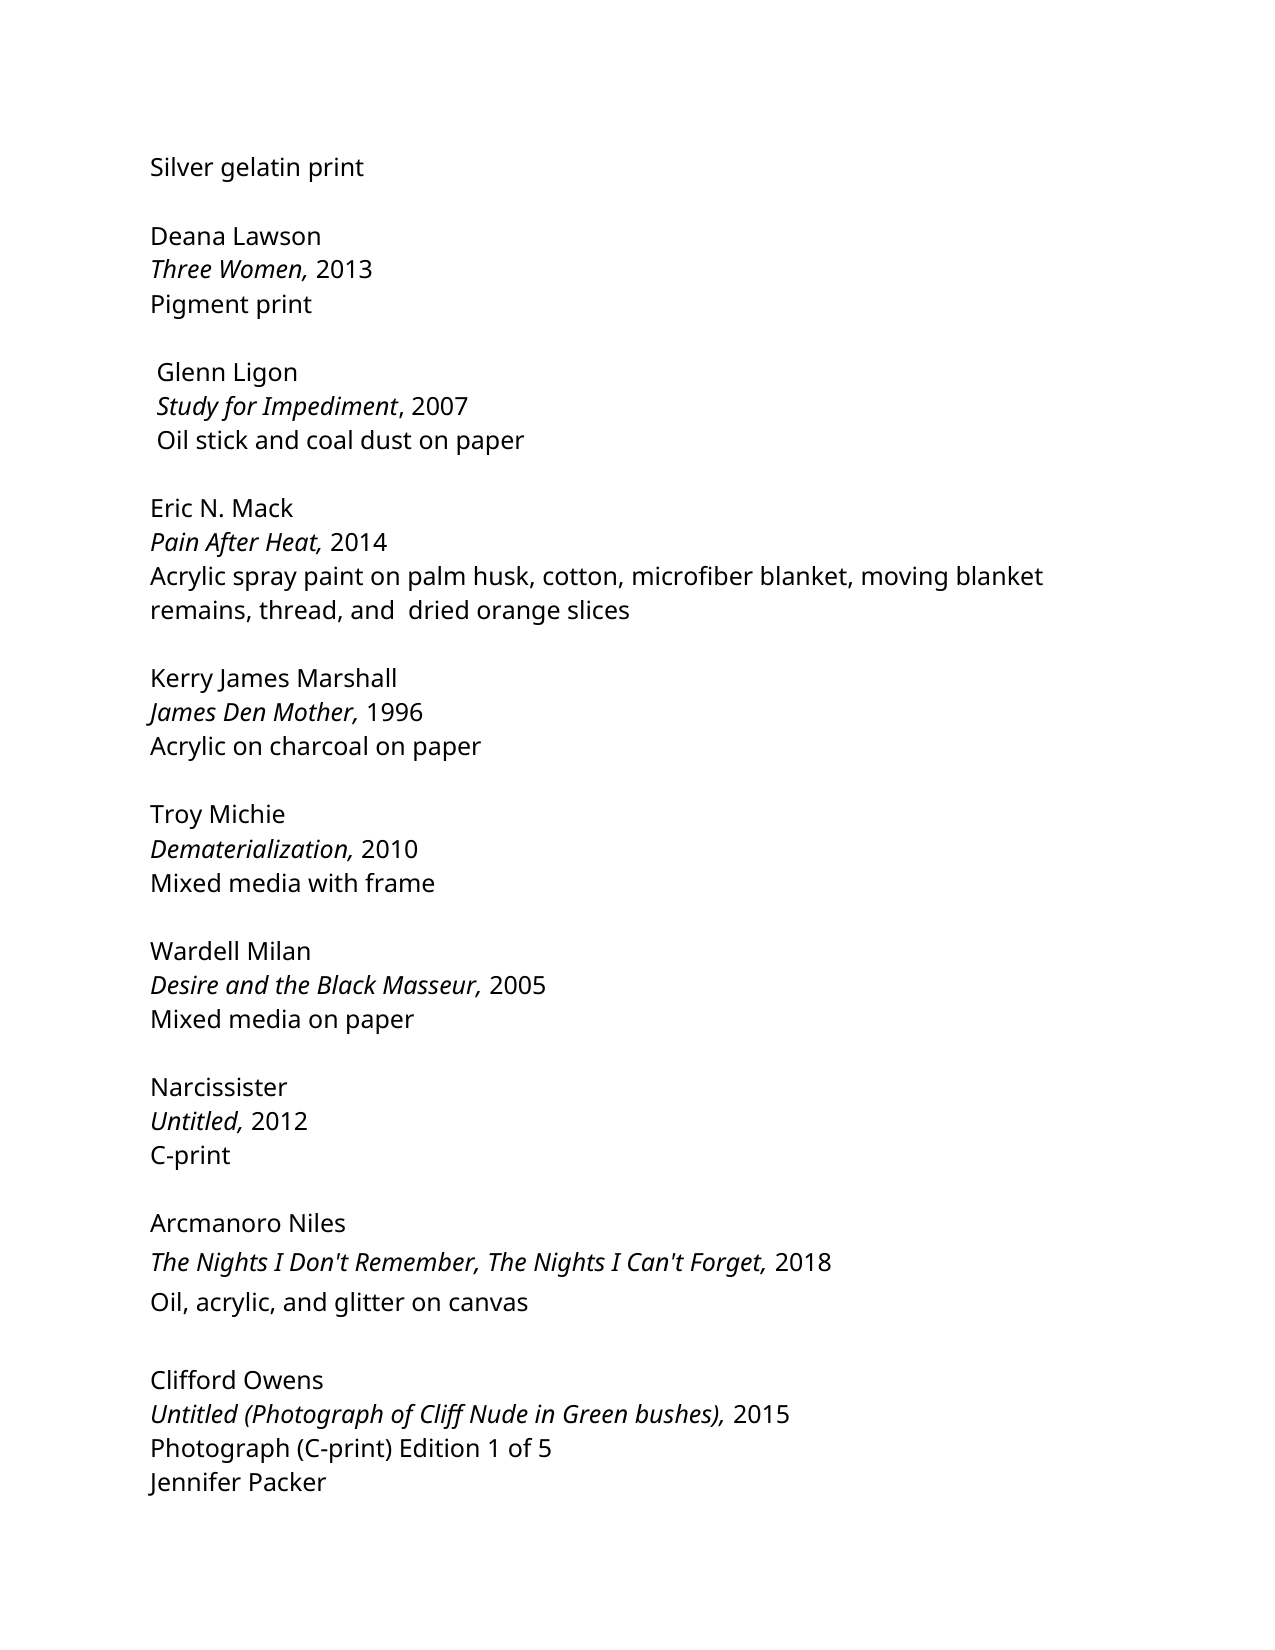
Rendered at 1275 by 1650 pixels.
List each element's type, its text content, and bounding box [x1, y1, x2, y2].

text Arcmanoro Niles [150, 1206, 1125, 1240]
text Eric N. Mack [150, 491, 1125, 525]
text Acrylic on charcoal on paper [150, 729, 1125, 763]
text Untitled, 2012 [150, 1104, 1125, 1138]
text The Nights I Don't Remember, The Nights I Can't Forget, 2018 [150, 1245, 1125, 1279]
text Oil, acrylic, and glitter on canvas [150, 1284, 1125, 1318]
text Acrylic spray paint on palm husk, cotton, microfiber blanket, moving blanket remains, thread, and dried orange slices [150, 559, 1125, 627]
text Silver gelatin print [150, 150, 1125, 184]
text Wardell Milan Desire and the Black Masseur, 2005 [150, 933, 1125, 1002]
text Oil stick and coal dust on paper [150, 422, 1125, 457]
text Three Women, 2013 [150, 252, 1125, 286]
text Pigment print [150, 286, 1125, 320]
text Glenn Ligon [150, 354, 1125, 388]
text Study for Impediment, 2007 [150, 388, 1125, 422]
text Mixed media with frame [150, 865, 1125, 899]
text Dematerialization, 2010 [150, 831, 1125, 865]
text C-print [150, 1138, 1125, 1172]
text Deana Lawson [150, 218, 1125, 252]
text Mixed media on paper [150, 1002, 1125, 1036]
text Troy Michie [150, 797, 1125, 831]
text Jennifer Packer [150, 1465, 1125, 1499]
text Clifford Owens Untitled (Photograph of Cliff Nude in Green bushes), 2015 Photograph (C-print) Edition 1 of 5 [150, 1363, 1125, 1465]
text James Den Mother, 1996 [150, 695, 1125, 729]
text Kerry James Marshall [150, 661, 1125, 695]
text Narcissister [150, 1070, 1125, 1104]
text Pain After Heat, 2014 [150, 525, 1125, 559]
